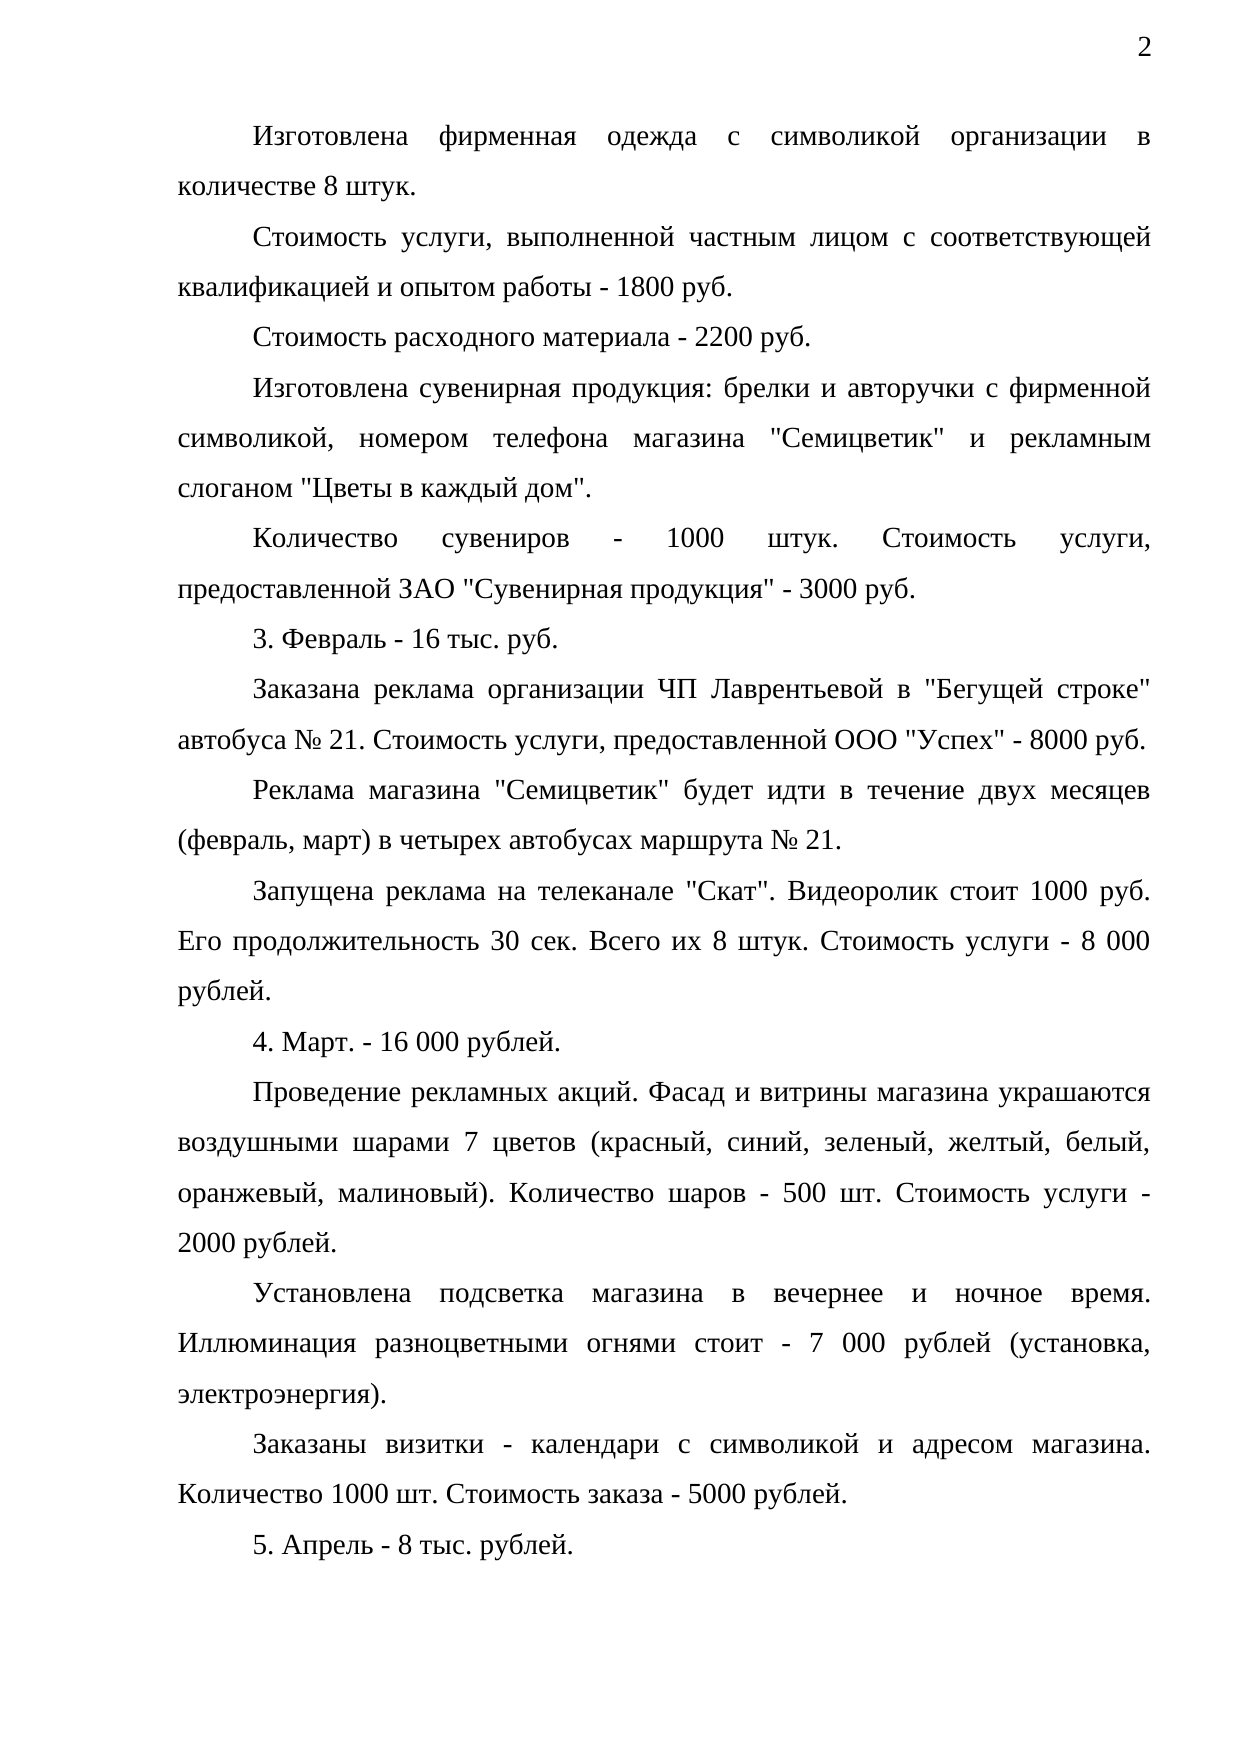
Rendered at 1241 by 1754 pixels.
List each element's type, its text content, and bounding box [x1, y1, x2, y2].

text Проведение рекламных акций. Фасад и витрины магазина украшаются воздушными шарами 7 цветов (красный, синий, зеленый, желтый, белый, оранжевый, малиновый). Количество шаров - 500 шт. Стоимость услуги - 2000 рублей. [177, 1074, 1152, 1258]
text 5. Апрель - 8 тыс. рублей. [177, 1527, 1152, 1560]
text 3. Февраль - 16 тыс. руб. [177, 621, 1152, 655]
text Заказана реклама организации ЧП Лаврентьевой в "Бегущей строке" автобуса № 21. Стоимость услуги, предоставленной ООО "Успех" - 8000 руб. [177, 672, 1152, 755]
text Изготовлена фирменная одежда с символикой организации в количестве 8 штук. [177, 118, 1152, 202]
text Реклама магазина "Семицветик" будет идти в течение двух месяцев (февраль, март) в четырех автобусах маршрута № 21. [177, 772, 1152, 856]
text Заказаны визитки - календари с символикой и адресом магазина. Количество 1000 шт. Стоимость заказа - 5000 рублей. [177, 1426, 1152, 1510]
text Количество сувениров - 1000 штук. Стоимость услуги, предоставленной ЗАО "Сувенирная продукция" - 3000 руб. [177, 521, 1152, 604]
text Запущена реклама на телеканале "Скат". Видеоролик стоит 1000 руб. Его продолжительность 30 сек. Всего их 8 штук. Стоимость услуги - 8 000 рублей. [177, 873, 1152, 1007]
text Стоимость расходного материала - 2200 руб. [177, 319, 1152, 353]
text 4. Март. - 16 000 рублей. [177, 1024, 1152, 1057]
text Установлена подсветка магазина в вечернее и ночное время. Иллюминация разноцветными огнями стоит - 7 000 рублей (установка, электроэнергия). [177, 1275, 1152, 1409]
text Стоимость услуги, выполненной частным лицом с соответствующей квалификацией и опытом работы - 1800 руб. [177, 219, 1152, 303]
text Изготовлена сувенирная продукция: брелки и авторучки с фирменной символикой, номером телефона магазина "Семицветик" и рекламным слоганом "Цветы в каждый дом". [177, 370, 1152, 504]
